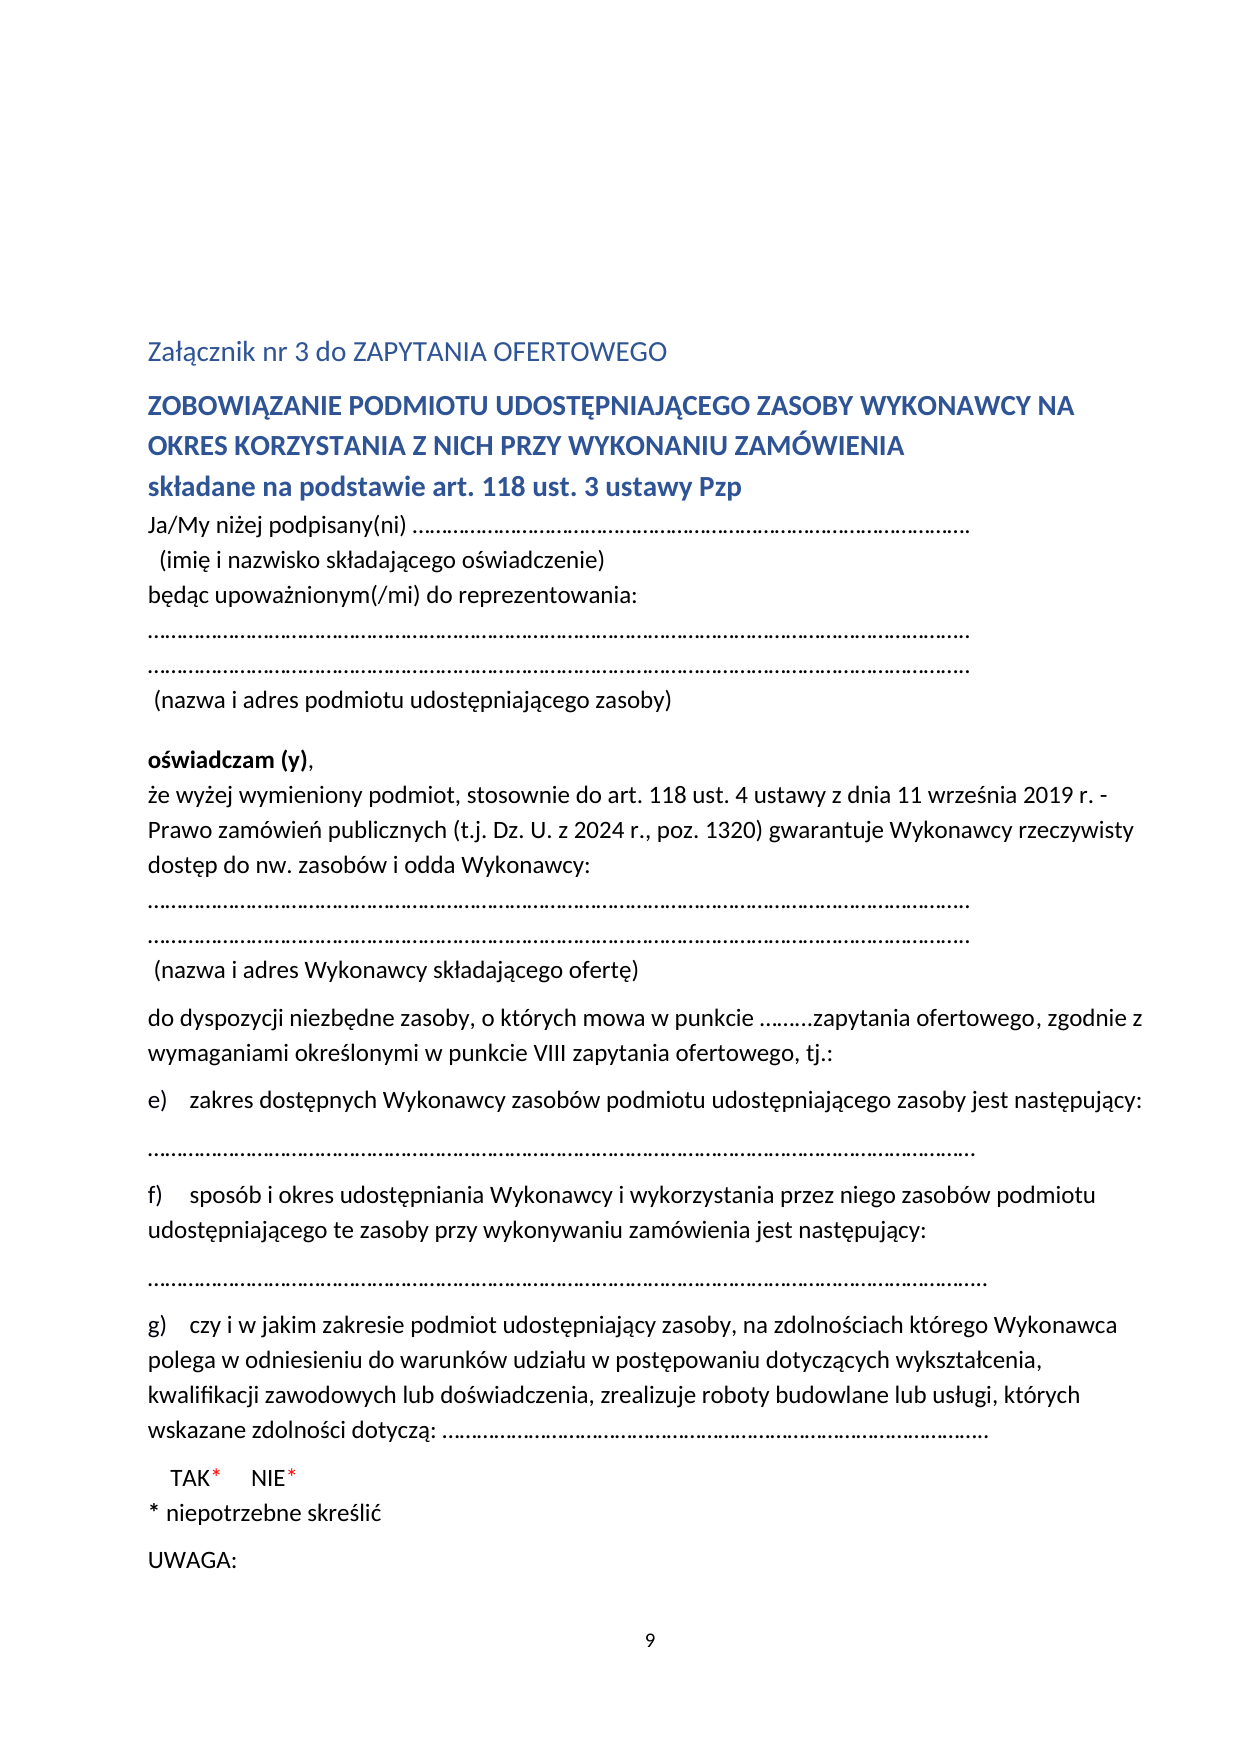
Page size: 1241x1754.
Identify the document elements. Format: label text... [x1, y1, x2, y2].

text TAK* NIE* [148, 1462, 1152, 1492]
text …………………………………………………………………………………………………………………………….. [148, 614, 1152, 645]
text będąc upoważnionym(/mi) do reprezentowania: [148, 579, 1152, 610]
list czy i w jakim zakresie podmiot udostępniający zasoby, na zdolnościach którego Wykonawca polega w odniesieniu do warunków udziału w postępowaniu dotyczących wykształcenia, kwalifikacji zawodowych lub doświadczenia, zrealizuje roboty budowlane lub usługi, których wskazane zdolności dotyczą: ………………………………………………………………………………….. [148, 1309, 1152, 1445]
list zakres dostępnych Wykonawcy zasobów podmiotu udostępniającego zasoby jest następujący: [148, 1084, 1152, 1115]
text * niepotrzebne skreślić [148, 1497, 1152, 1527]
text ……………………………………………………………………………………………………………………………….. [148, 1262, 1152, 1292]
text że wyżej wymieniony podmiot, stosownie do art. 118 ust. 4 ustawy z dnia 11 września 2019 r. - Prawo zamówień publicznych (t.j. Dz. U. z 2024 r., poz. 1320) gwarantuje Wykonawcy rzeczywisty dostęp do nw. zasobów i odda Wykonawcy: [148, 779, 1152, 880]
text do dyspozycji niezbędne zasoby, o których mowa w punkcie ……...zapytania ofertowego, zgodnie z wymaganiami określonymi w punkcie VIII zapytania ofertowego, tj.: [148, 1002, 1152, 1067]
text oświadczam (y), [148, 744, 1152, 775]
subtitle Załącznik nr 3 do ZAPYTANIA OFERTOWEGO [148, 333, 1152, 369]
text ……………………………………………………………………………………………………………………………… [148, 1132, 1152, 1162]
text UWAGA: [148, 1544, 1152, 1575]
subtitle składane na podstawie art. 118 ust. 3 ustawy Pzp [148, 468, 1152, 504]
text (nazwa i adres podmiotu udostępniającego zasoby) [148, 684, 1152, 715]
text …………………………………………………………………………………………………………………………….. [148, 649, 1152, 680]
text …………………………………………………………………………………………………………………………….. [148, 919, 1152, 950]
subtitle ZOBOWIĄZANIE PODMIOTU UDOSTĘPNIAJĄCEGO ZASOBY WYKONAWCY NA OKRES KORZYSTANIA Z NICH PRZY WYKONANIU ZAMÓWIENIA [148, 387, 1152, 463]
text Ja/My niżej podpisany(ni) ……………………………………………………………………………………. [148, 509, 1152, 540]
text (nazwa i adres Wykonawcy składającego ofertę) [148, 954, 1152, 985]
list sposób i okres udostępniania Wykonawcy i wykorzystania przez niego zasobów podmiotu udostępniającego te zasoby przy wykonywaniu zamówienia jest następujący: [148, 1179, 1152, 1245]
text (imię i nazwisko składającego oświadczenie) [148, 544, 1152, 575]
text …………………………………………………………………………………………………………………………….. [148, 884, 1152, 915]
